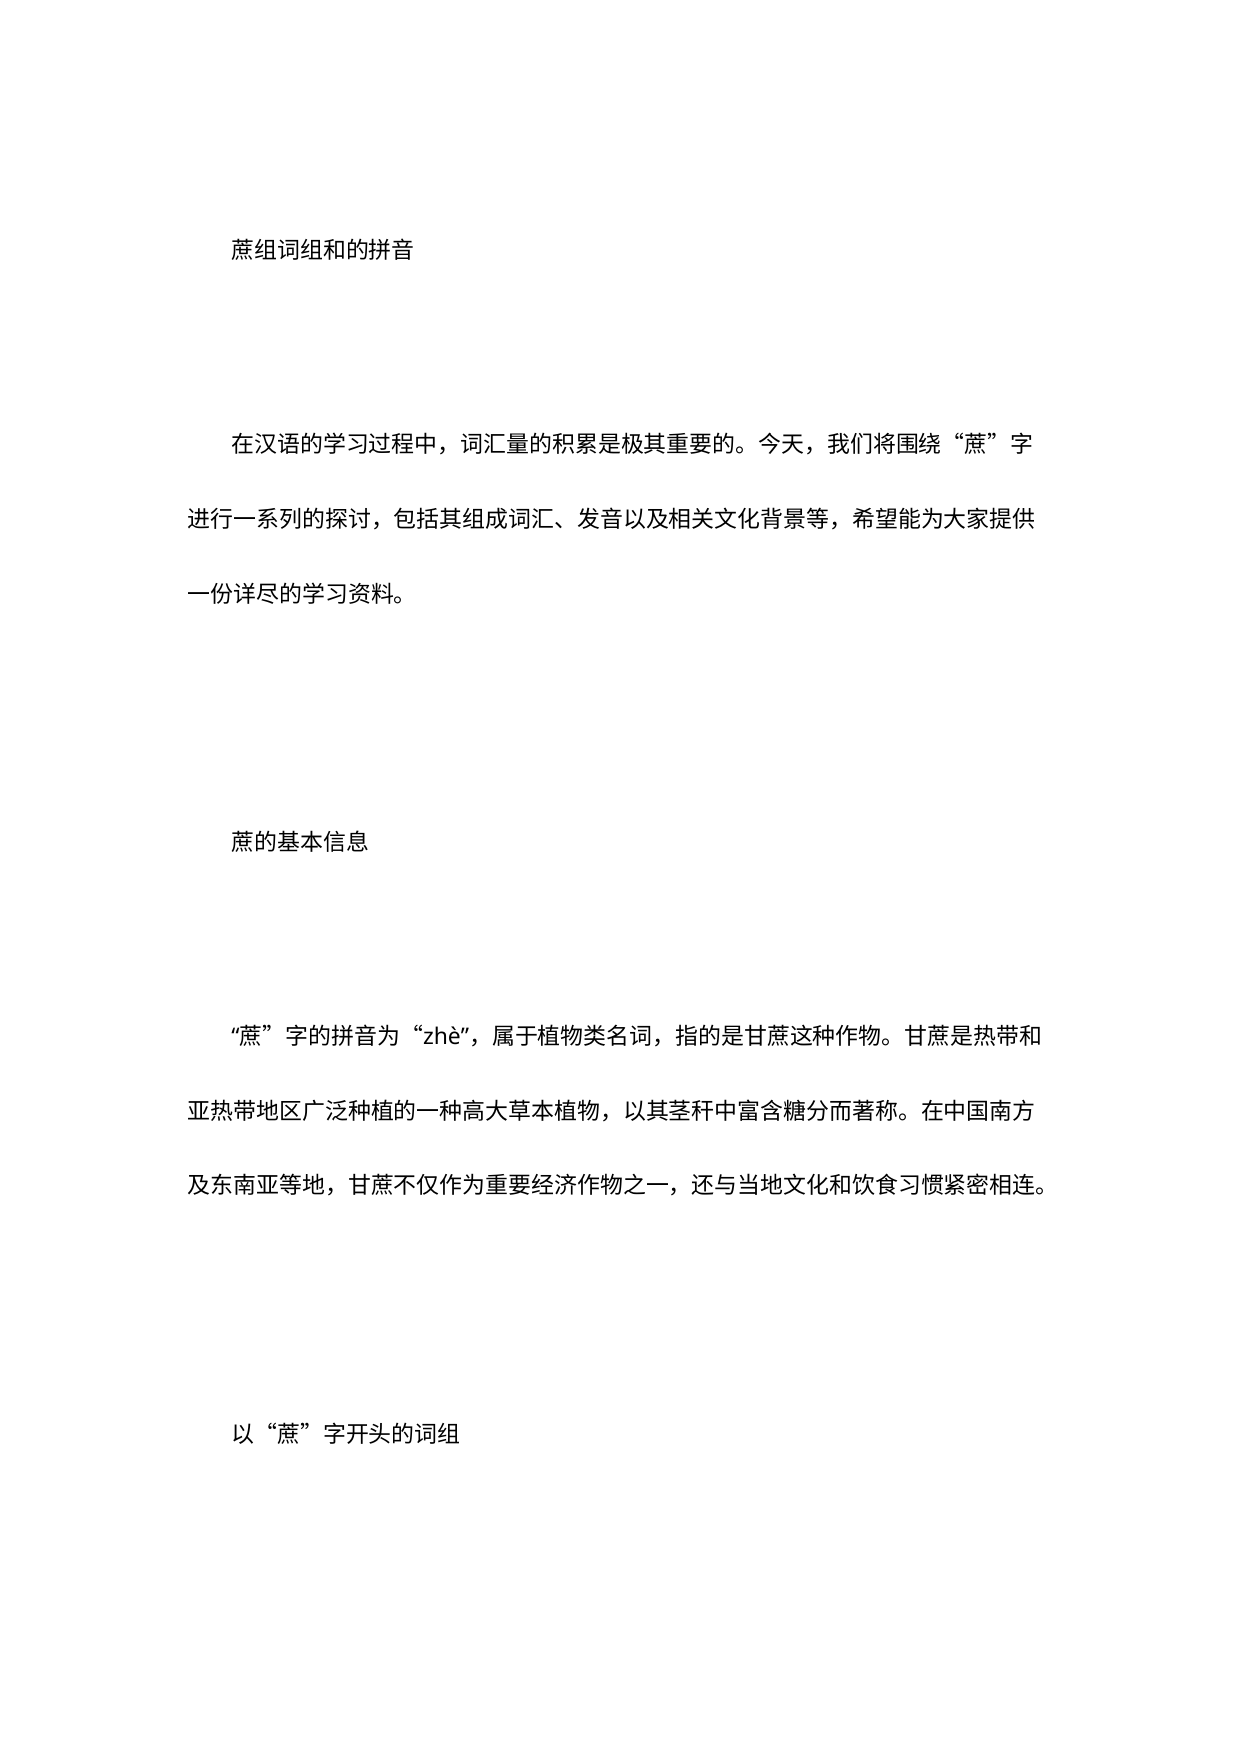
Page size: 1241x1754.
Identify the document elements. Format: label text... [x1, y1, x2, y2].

text 蔗的基本信息 [187, 808, 1053, 873]
text 蔗组词组和的拼音 [187, 216, 1053, 281]
text 在汉语的学习过程中，词汇量的积累是极其重要的。今天，我们将围绕“蔗”字进行一系列的探讨，包括其组成词汇、发音以及相关文化背景等，希望能为大家提供一份详尽的学习资料。 [187, 410, 1053, 624]
text “蔗”字的拼音为“zhè”，属于植物类名词，指的是甘蔗这种作物。甘蔗是热带和亚热带地区广泛种植的一种高大草本植物，以其茎秆中富含糖分而著称。在中国南方及东南亚等地，甘蔗不仅作为重要经济作物之一，还与当地文化和饮食习惯紧密相连。 [187, 1002, 1053, 1216]
text 以“蔗”字开头的词组 [187, 1399, 1053, 1464]
